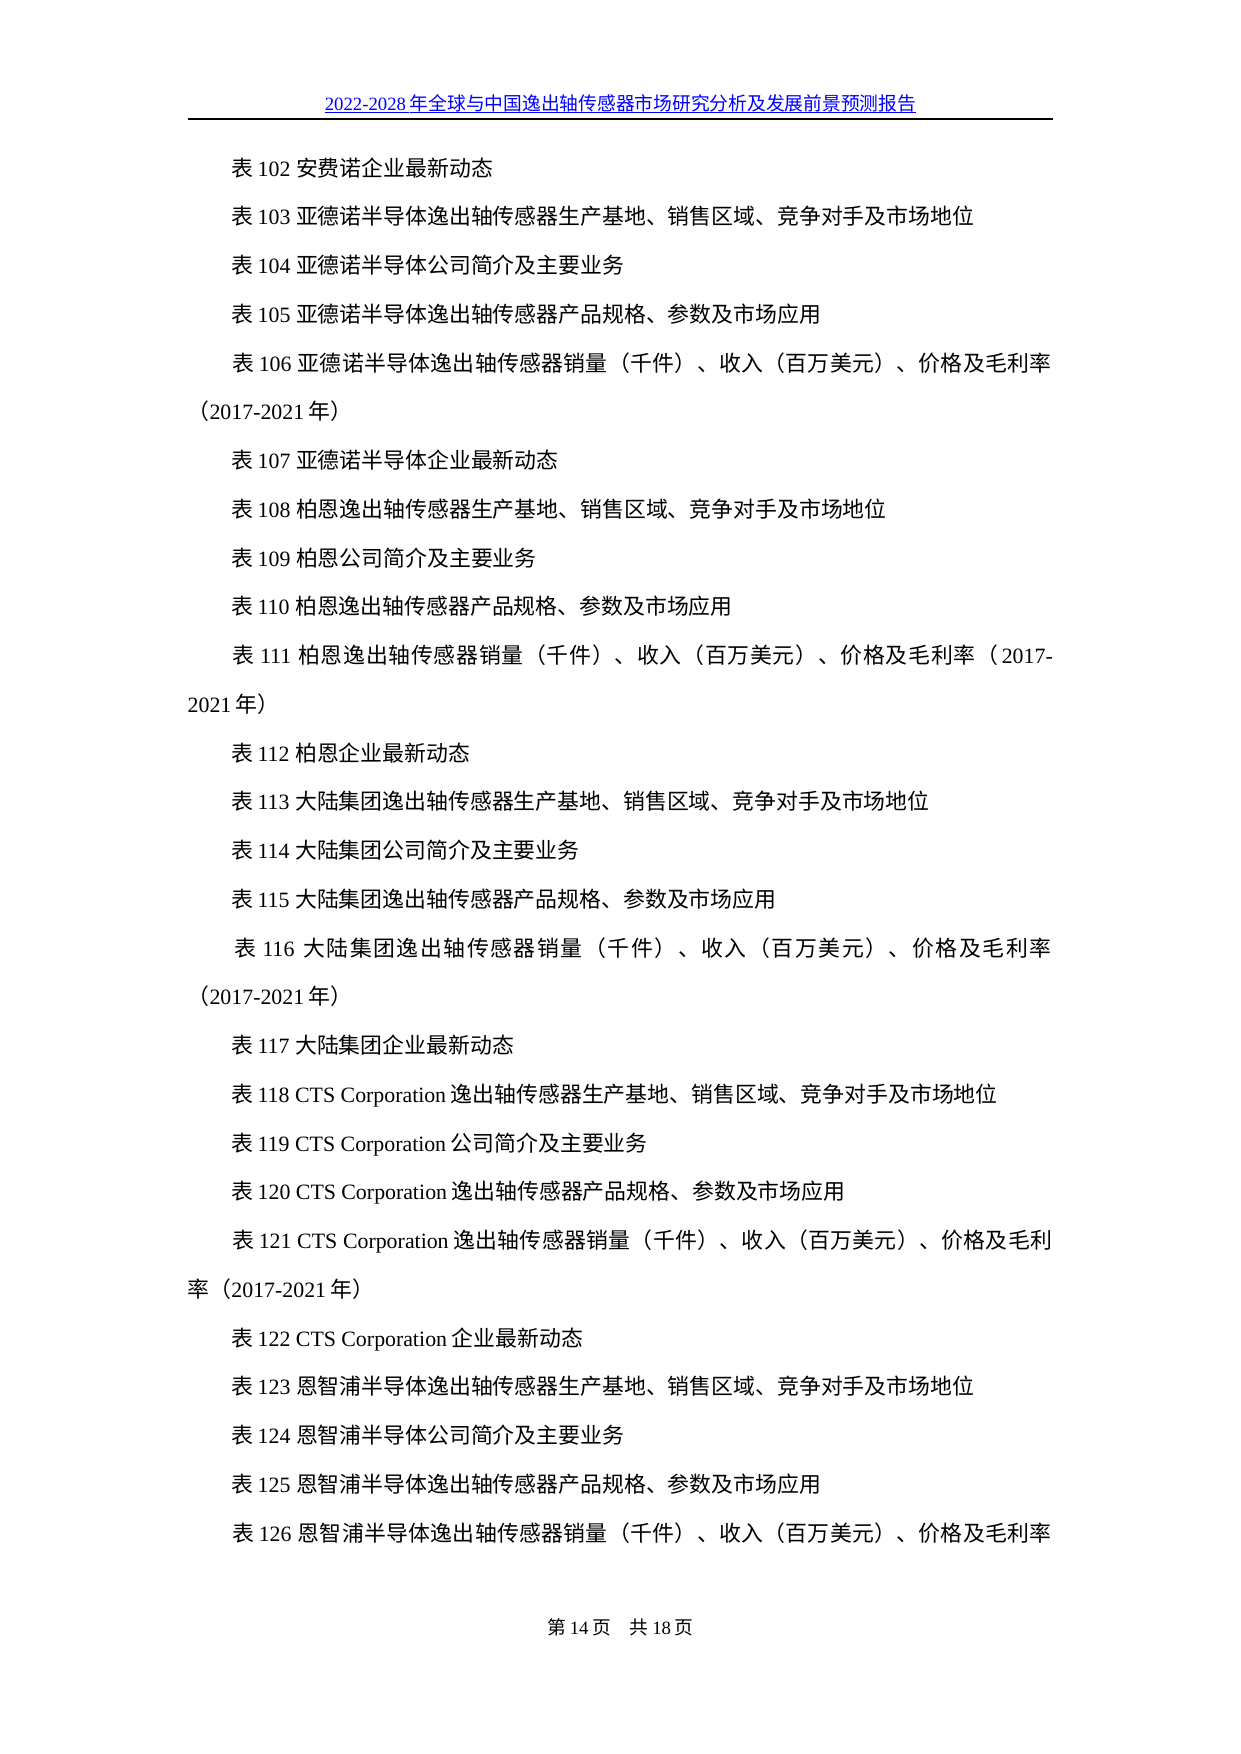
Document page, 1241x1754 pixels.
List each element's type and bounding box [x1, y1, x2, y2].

text [187, 150, 1053, 1548]
